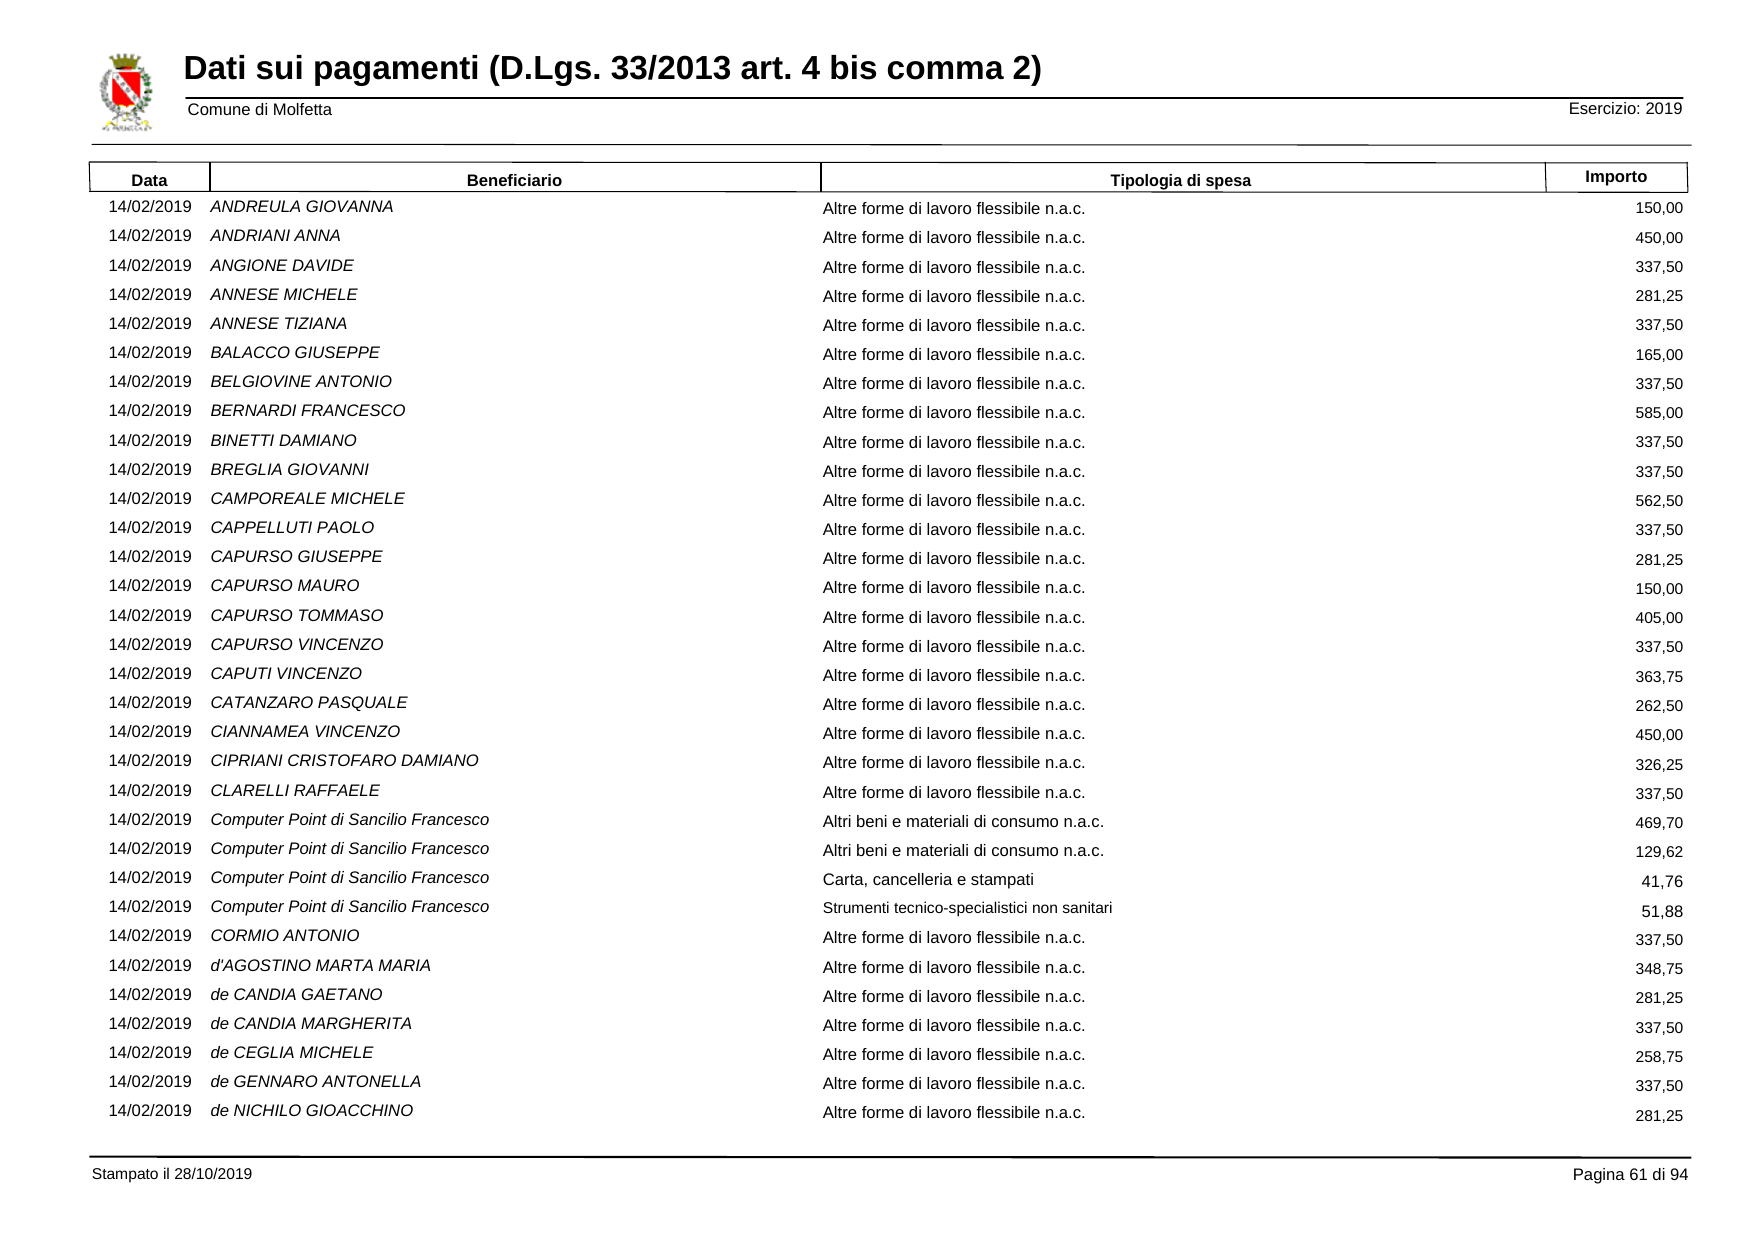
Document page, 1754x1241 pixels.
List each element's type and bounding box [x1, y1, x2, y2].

picture [91, 52, 1684, 132]
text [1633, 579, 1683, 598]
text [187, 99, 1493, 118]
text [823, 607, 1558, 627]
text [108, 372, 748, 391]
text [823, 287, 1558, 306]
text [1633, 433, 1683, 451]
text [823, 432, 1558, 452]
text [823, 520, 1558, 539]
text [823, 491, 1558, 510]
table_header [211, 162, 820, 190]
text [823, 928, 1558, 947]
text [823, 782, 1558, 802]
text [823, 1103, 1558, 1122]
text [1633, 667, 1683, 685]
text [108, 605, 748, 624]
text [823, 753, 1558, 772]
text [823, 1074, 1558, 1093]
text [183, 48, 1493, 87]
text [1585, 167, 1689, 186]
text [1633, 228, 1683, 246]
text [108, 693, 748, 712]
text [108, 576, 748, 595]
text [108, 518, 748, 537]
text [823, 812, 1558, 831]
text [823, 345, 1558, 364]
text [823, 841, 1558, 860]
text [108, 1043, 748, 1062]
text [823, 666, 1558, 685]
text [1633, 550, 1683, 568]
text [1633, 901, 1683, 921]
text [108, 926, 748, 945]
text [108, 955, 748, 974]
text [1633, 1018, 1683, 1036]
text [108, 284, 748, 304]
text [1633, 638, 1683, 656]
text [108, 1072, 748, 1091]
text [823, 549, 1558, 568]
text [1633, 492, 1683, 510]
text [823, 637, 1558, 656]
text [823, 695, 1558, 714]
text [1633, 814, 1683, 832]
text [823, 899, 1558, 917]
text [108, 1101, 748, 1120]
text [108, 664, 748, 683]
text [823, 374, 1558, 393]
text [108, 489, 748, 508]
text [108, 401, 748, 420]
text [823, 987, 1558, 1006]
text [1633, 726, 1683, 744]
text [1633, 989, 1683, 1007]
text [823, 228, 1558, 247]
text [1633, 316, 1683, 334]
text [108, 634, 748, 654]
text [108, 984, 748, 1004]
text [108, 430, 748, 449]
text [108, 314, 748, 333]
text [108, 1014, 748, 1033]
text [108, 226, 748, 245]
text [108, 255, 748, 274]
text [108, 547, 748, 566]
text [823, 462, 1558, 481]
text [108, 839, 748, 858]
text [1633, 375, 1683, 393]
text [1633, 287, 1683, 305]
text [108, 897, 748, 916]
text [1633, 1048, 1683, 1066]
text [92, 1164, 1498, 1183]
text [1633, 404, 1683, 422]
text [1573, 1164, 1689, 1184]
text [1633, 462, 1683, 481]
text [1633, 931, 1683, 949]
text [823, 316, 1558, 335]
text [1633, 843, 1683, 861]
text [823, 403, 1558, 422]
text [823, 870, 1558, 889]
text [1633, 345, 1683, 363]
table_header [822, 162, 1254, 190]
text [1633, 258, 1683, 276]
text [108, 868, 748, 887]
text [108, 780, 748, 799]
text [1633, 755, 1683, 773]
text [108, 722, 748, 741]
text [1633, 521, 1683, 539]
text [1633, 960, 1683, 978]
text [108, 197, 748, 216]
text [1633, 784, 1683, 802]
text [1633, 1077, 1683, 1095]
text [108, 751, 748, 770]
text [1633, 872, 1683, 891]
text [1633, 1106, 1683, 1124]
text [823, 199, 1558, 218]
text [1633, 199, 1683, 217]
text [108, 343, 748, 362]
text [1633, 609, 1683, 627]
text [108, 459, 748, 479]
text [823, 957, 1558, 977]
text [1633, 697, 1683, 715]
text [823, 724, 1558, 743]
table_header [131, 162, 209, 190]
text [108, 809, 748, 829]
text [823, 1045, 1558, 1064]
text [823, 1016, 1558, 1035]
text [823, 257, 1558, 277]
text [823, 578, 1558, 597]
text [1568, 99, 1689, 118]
